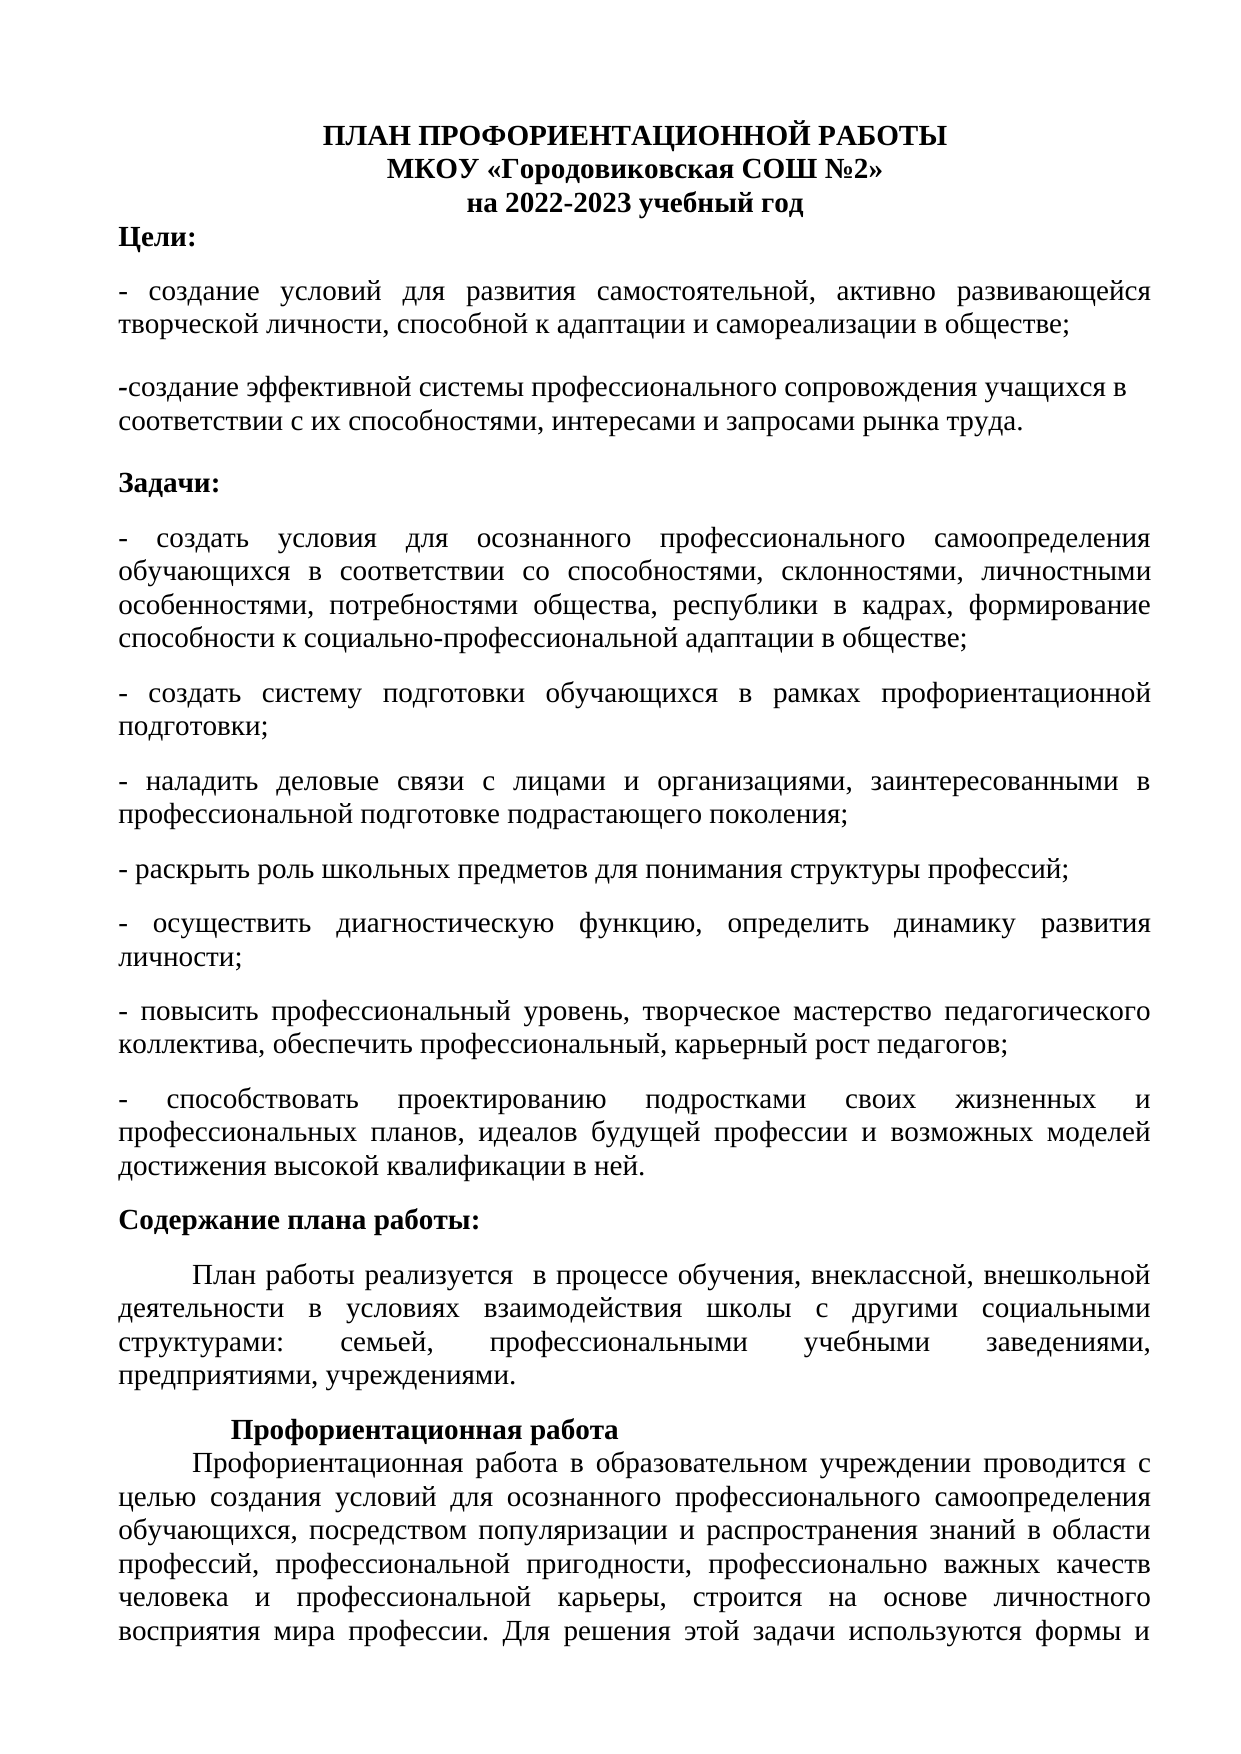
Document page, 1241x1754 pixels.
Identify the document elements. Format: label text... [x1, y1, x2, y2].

text План работы реализуется в процессе обучения, внеклассной, внешкольной деятельности в условиях взаимодействия школы с другими социальными структурами: семьей, профессиональными учебными заведениями, предприятиями, учреждениями. [118, 1257, 1152, 1391]
text -создание эффективной системы профессионального сопровождения учащихся в соответствии с их способностями, интересами и запросами рынка труда. [118, 369, 1152, 436]
text Содержание плана работы: [118, 1202, 1152, 1236]
text Цели: [118, 219, 1152, 252]
text - осуществить диагностическую функцию, определить динамику развития личности; [118, 905, 1152, 972]
text - повысить профессиональный уровень, творческое мастерство педагогического коллектива, обеспечить профессиональный, карьерный рост педагогов; [118, 993, 1152, 1060]
text ПЛАН ПРОФОРИЕНТАЦИОННОЙ РАБОТЫ [118, 118, 1152, 152]
text - раскрыть роль школьных предметов для понимания структуры профессий; [118, 851, 1152, 884]
text Задачи: [118, 466, 1152, 499]
text на 2022-2023 учебный год [118, 185, 1152, 219]
text - наладить деловые связи с лицами и организациями, заинтересованными в профессиональной подготовке подрастающего поколения; [118, 763, 1152, 830]
text Профориентационная работа [231, 1412, 1152, 1445]
text - создание условий для развития самостоятельной, активно развивающейся творческой личности, способной к адаптации и самореализации в обществе; [118, 273, 1152, 340]
text - создать условия для осознанного профессионального самоопределения обучающихся в соответствии со способностями, склонностями, личностными особенностями, потребностями общества, республики в кадрах, формирование способности к социально-профессиональной адаптации в обществе; [118, 520, 1152, 654]
text - способствовать проектированию подростками своих жизненных и профессиональных планов, идеалов будущей профессии и возможных моделей достижения высокой квалификации в ней. [118, 1081, 1152, 1182]
text МКОУ «Городовиковская СОШ №2» [118, 152, 1152, 185]
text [118, 1445, 1152, 1647]
text - создать систему подготовки обучающихся в рамках профориентационной подготовки; [118, 675, 1152, 742]
